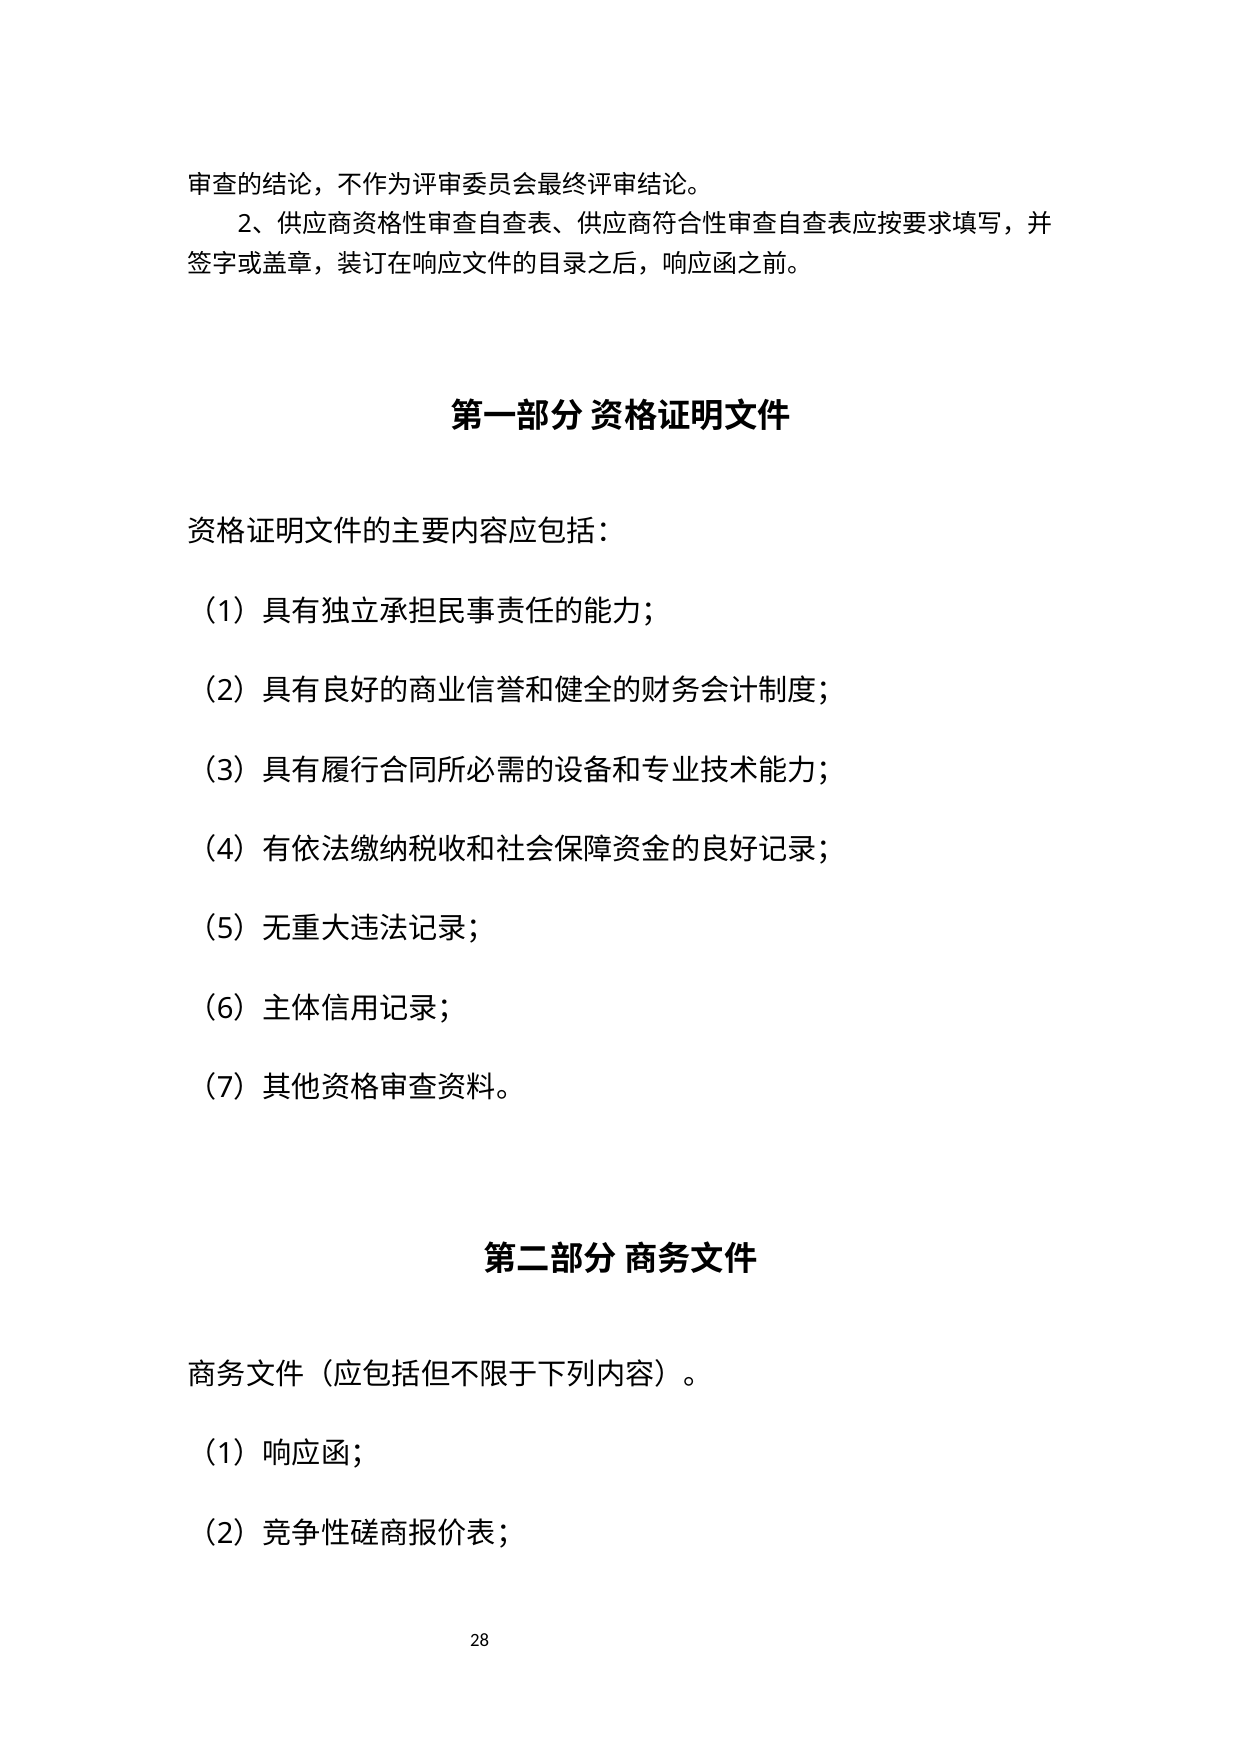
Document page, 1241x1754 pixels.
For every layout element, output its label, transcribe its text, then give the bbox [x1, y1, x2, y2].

text （3）具有履行合同所必需的设备和专业技术能力； [187, 728, 1053, 807]
text （2）竞争性磋商报价表； [187, 1491, 1053, 1570]
text 资格证明文件的主要内容应包括： [187, 489, 1053, 569]
text （1）具有独立承担民事责任的能力； [187, 569, 1053, 648]
text （6）主体信用记录； [187, 966, 1053, 1045]
text 第一部分 资格证明文件 [187, 373, 1053, 453]
text （1）响应函； [187, 1412, 1053, 1491]
text （7）其他资格审查资料。 [187, 1045, 1053, 1124]
text 2、供应商资格性审查自查表、供应商符合性审查自查表应按要求填写，并签字或盖章，装订在响应文件的目录之后，响应函之前。 [187, 202, 1053, 282]
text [187, 163, 1053, 202]
text 第二部分 商务文件 [187, 1216, 1053, 1296]
text 商务文件（应包括但不限于下列内容）。 [187, 1332, 1053, 1412]
text （5）无重大违法记录； [187, 886, 1053, 966]
text （2）具有良好的商业信誉和健全的财务会计制度； [187, 648, 1053, 728]
text （4）有依法缴纳税收和社会保障资金的良好记录； [187, 807, 1053, 886]
